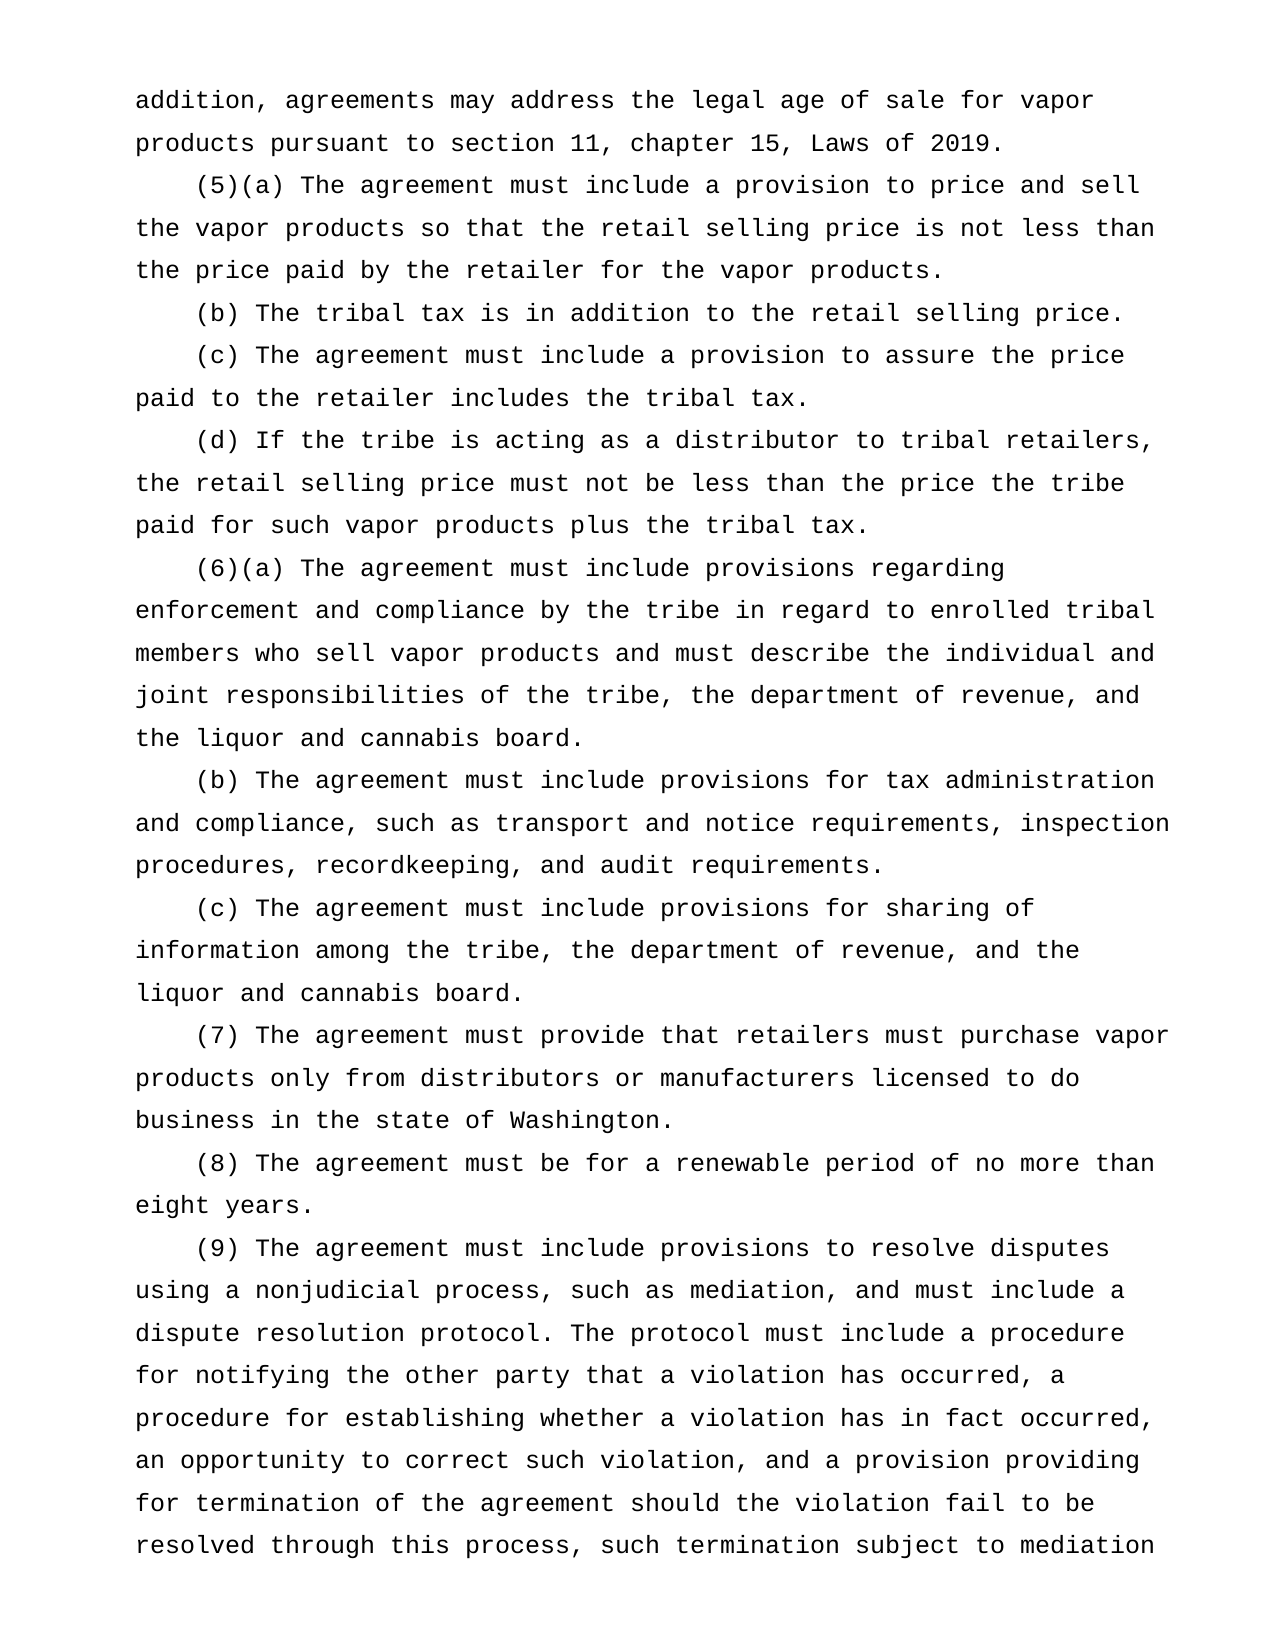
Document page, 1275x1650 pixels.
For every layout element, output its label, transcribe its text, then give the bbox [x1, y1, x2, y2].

text (8) The agreement must be for a renewable period of no more than eight years. [135, 1137, 1170, 1222]
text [135, 1222, 1170, 1562]
text (b) The agreement must include provisions for tax administration and compliance, such as transport and notice requirements, inspection procedures, recordkeeping, and audit requirements. [135, 755, 1170, 882]
text (b) The tribal tax is in addition to the retail selling price. [135, 287, 1170, 330]
text (d) If the tribe is acting as a distributor to tribal retailers, the retail selling price must not be less than the price the tribe paid for such vapor products plus the tribal tax. [135, 415, 1170, 542]
text (5)(a) The agreement must include a provision to price and sell the vapor products so that the retail selling price is not less than the price paid by the retailer for the vapor products. [135, 160, 1170, 287]
text (c) The agreement must include a provision to assure the price paid to the retailer includes the tribal tax. [135, 330, 1170, 415]
text (7) The agreement must provide that retailers must purchase vapor products only from distributors or manufacturers licensed to do business in the state of Washington. [135, 1010, 1170, 1137]
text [135, 75, 1170, 160]
text (c) The agreement must include provisions for sharing of information among the tribe, the department of revenue, and the liquor and cannabis board. [135, 882, 1170, 1010]
text (6)(a) The agreement must include provisions regarding enforcement and compliance by the tribe in regard to enrolled tribal members who sell vapor products and must describe the individual and joint responsibilities of the tribe, the department of revenue, and the liquor and cannabis board. [135, 542, 1170, 755]
